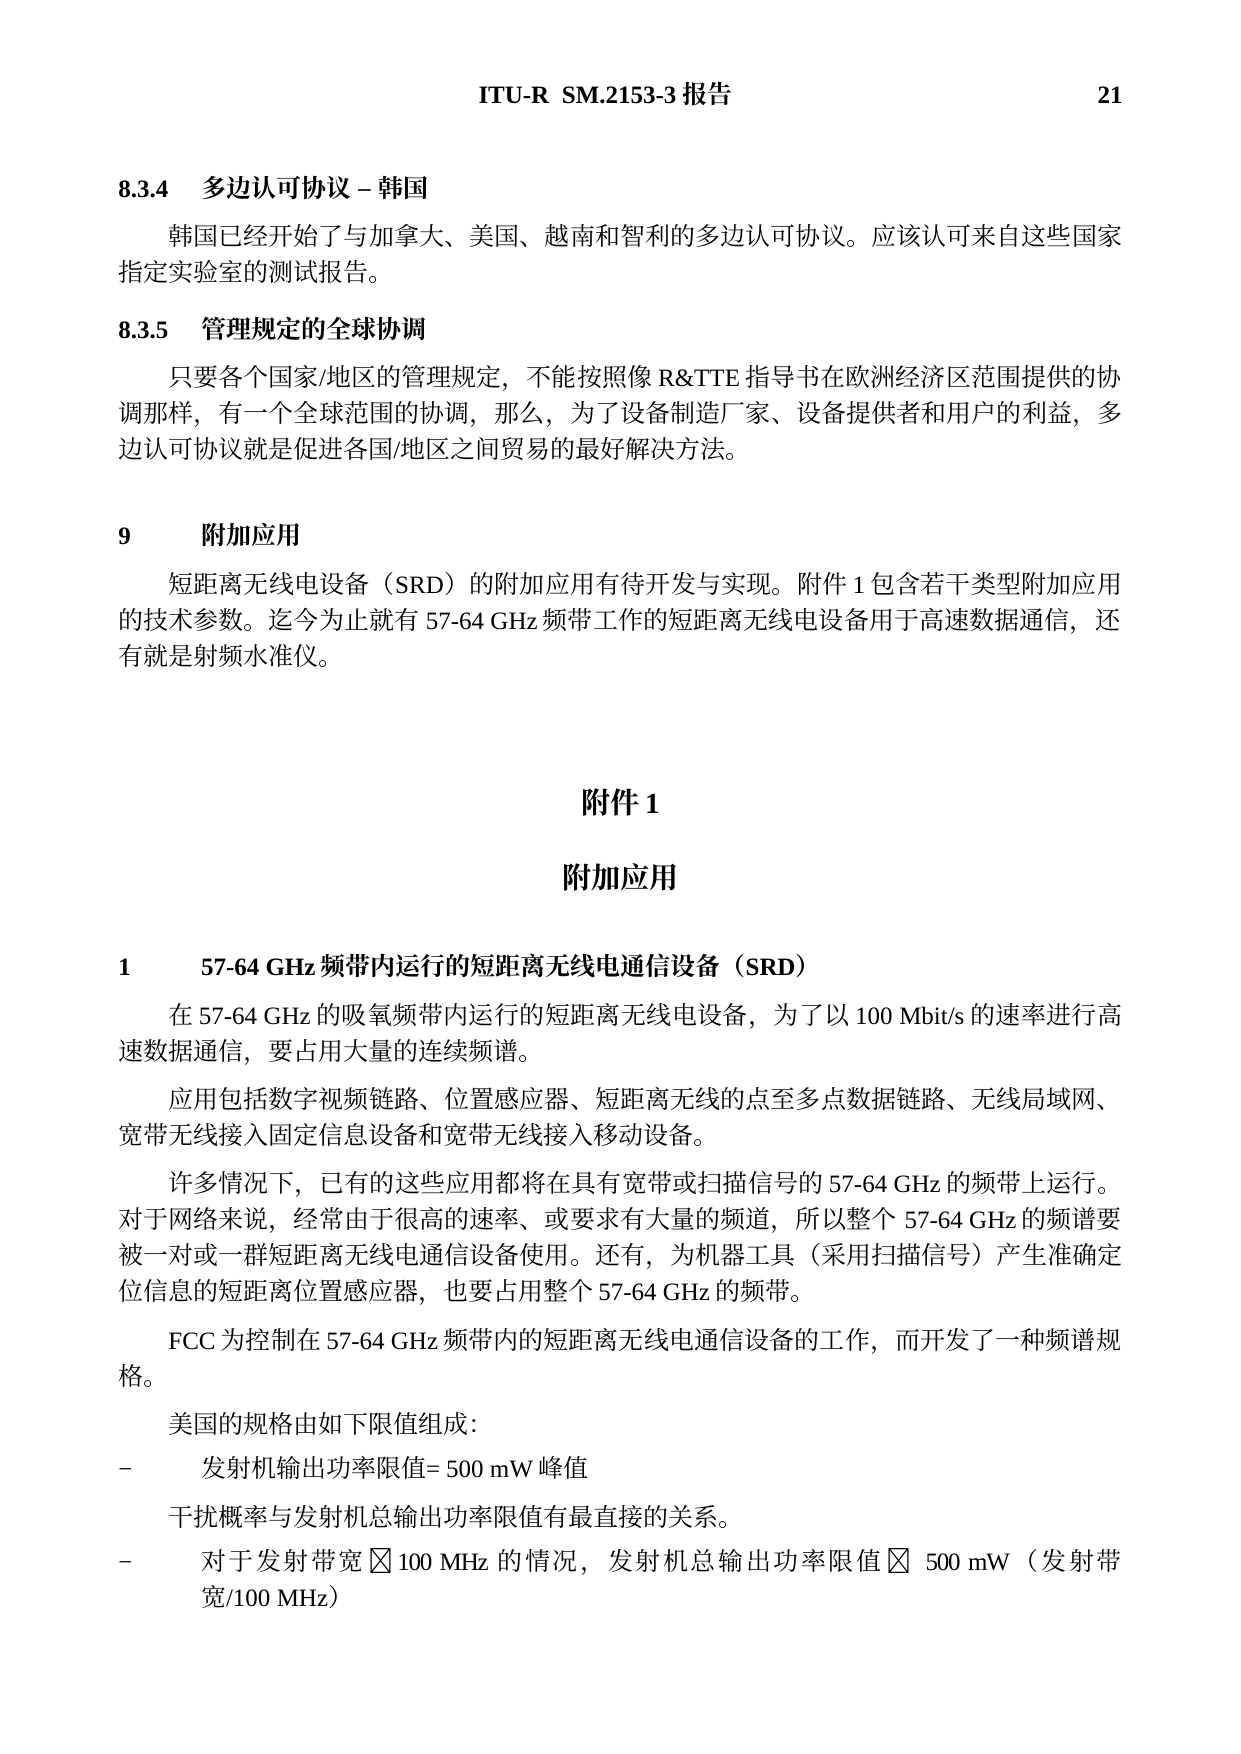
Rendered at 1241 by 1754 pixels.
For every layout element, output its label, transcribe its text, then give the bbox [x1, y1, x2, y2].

subtitle 9 附加应用 [118, 516, 1122, 552]
text 美国的规格由如下限值组成： [118, 1405, 1122, 1441]
text 许多情况下，已有的这些应用都将在具有宽带或扫描信号的57-64 GHz的频带上运行。对于网络来说，经常由于很高的速率、或要求有大量的频道，所以整个57-64 GHz的频谱要被一对或一群短距离无线电通信设备使用。还有，为机器工具（采用扫描信号）产生准确定位信息的短距离位置感应器，也要占用整个57-64 GHz的频带。 [118, 1164, 1122, 1308]
text − 对于发射带宽100 MHz的情况，发射机总输出功率限值 500 mW（发射带宽/100 MHz） [118, 1542, 1122, 1614]
text FCC为控制在57-64 GHz频带内的短距离无线电通信设备的工作，而开发了一种频谱规格。 [118, 1320, 1122, 1392]
text 干扰概率与发射机总输出功率限值有最直接的关系。 [118, 1497, 1122, 1533]
text 只要各个国家/地区的管理规定，不能按照像R&TTE指导书在欧洲经济区范围提供的协调那样，有一个全球范围的协调，那么，为了设备制造厂家、设备提供者和用户的利益，多边认可协议就是促进各国/地区之间贸易的最好解决方法。 [118, 358, 1122, 466]
text 短距离无线电设备（SRD）的附加应用有待开发与实现。附件1包含若干类型附加应用的技术参数。迄今为止就有57-64 GHz频带工作的短距离无线电设备用于高速数据通信，还有就是射频水准仪。 [118, 564, 1122, 672]
text 应用包括数字视频链路、位置感应器、短距离无线的点至多点数据链路、无线局域网、宽带无线接入固定信息设备和宽带无线接入移动设备。 [118, 1080, 1122, 1152]
subtitle 8.3.4 多边认可协议 – 韩国 [118, 168, 1122, 204]
text 韩国已经开始了与加拿大、美国、越南和智利的多边认可协议。应该认可来自这些国家指定实验室的测试报告。 [118, 217, 1122, 289]
text 在57-64 GHz的吸氧频带内运行的短距离无线电设备，为了以100 Mbit/s的速率进行高速数据通信，要占用大量的连续频谱。 [118, 995, 1122, 1067]
title 附件1 附加应用 [118, 780, 1122, 897]
subtitle 8.3.5 管理规定的全球协调 [118, 310, 1122, 346]
text − 发射机输出功率限值= 500 mW峰值 [118, 1449, 1122, 1485]
subtitle 1 57-64 GHz频带内运行的短距离无线电通信设备（SRD） [118, 947, 1122, 983]
